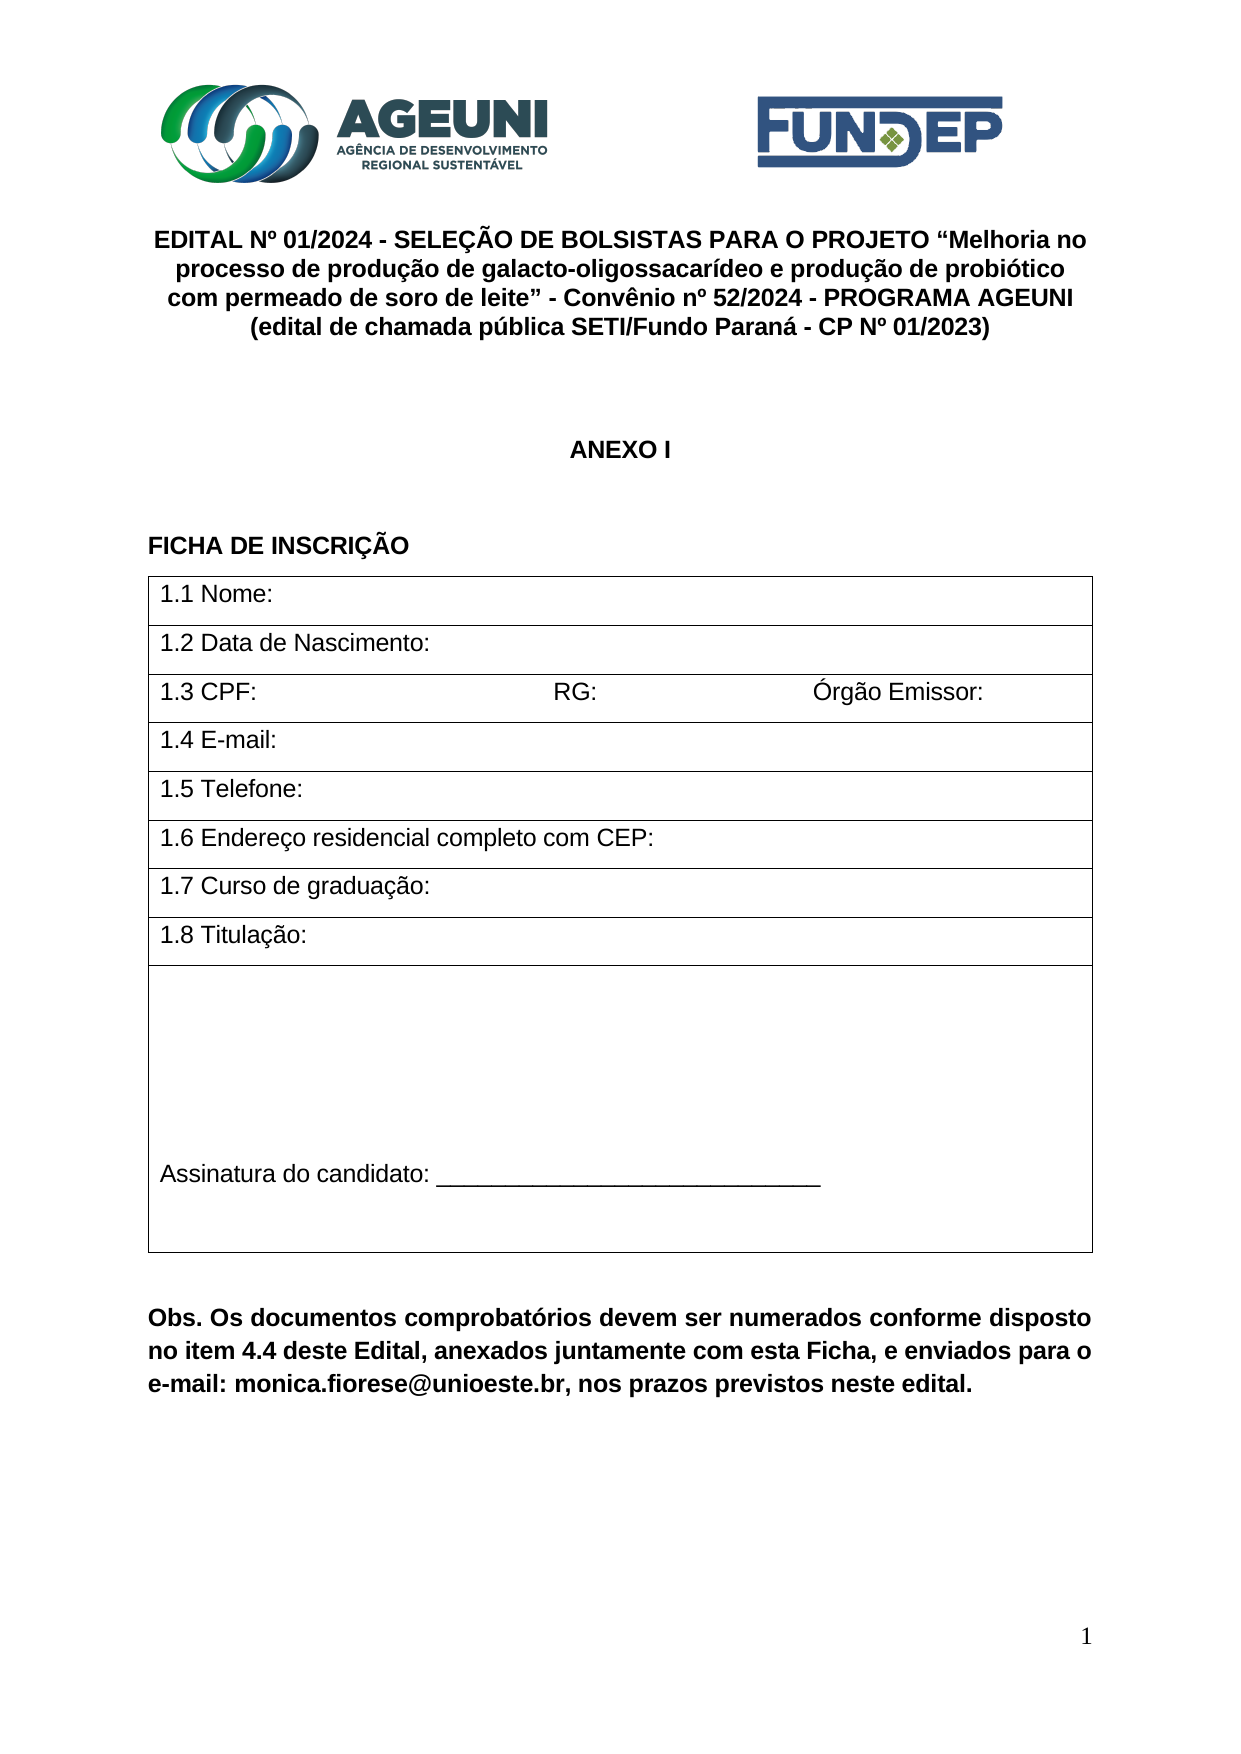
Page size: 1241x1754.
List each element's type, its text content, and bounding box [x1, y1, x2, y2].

picture [734, 76, 1004, 190]
table_cell 1.4 E-mail: [149, 723, 1092, 771]
table_cell Assinatura do candidato: ____________________________ [149, 966, 1092, 1252]
table_header 1.1 Nome: [149, 577, 1092, 625]
text FICHA DE INSCRIÇÃO [148, 531, 1092, 559]
picture [159, 76, 552, 194]
table_cell 1.8 Titulação: [149, 918, 1092, 965]
table_cell 1.6 Endereço residencial completo com CEP: [149, 821, 1092, 868]
table_cell 1.2 Data de Nascimento: [149, 626, 1092, 673]
table_cell 1.3 CPF: RG: Órgão Emissor: [149, 675, 1092, 722]
table_cell 1.7 Curso de graduação: [149, 869, 1092, 917]
text EDITAL Nº 01/2024 - SELEÇÃO DE BOLSISTAS PARA O PROJETO “Melhoria no processo de produção de galacto-oligossacarídeo e produção de probiótico com permeado de soro de leite” - Convênio nº 52/2024 - PROGRAMA AGEUNI (edital de chamada pública SETI/Fundo Paraná - CP Nº 01/2023) [148, 225, 1092, 340]
table_cell 1.5 Telefone: [149, 772, 1092, 819]
text ANEXO I [148, 436, 1092, 464]
text Obs. Os documentos comprobatórios devem ser numerados conforme disposto no item 4.4 deste Edital, anexados juntamente com esta Ficha, e enviados para o e-mail: monica.fiorese@unioeste.br, nos prazos previstos neste edital. [148, 1303, 1092, 1398]
